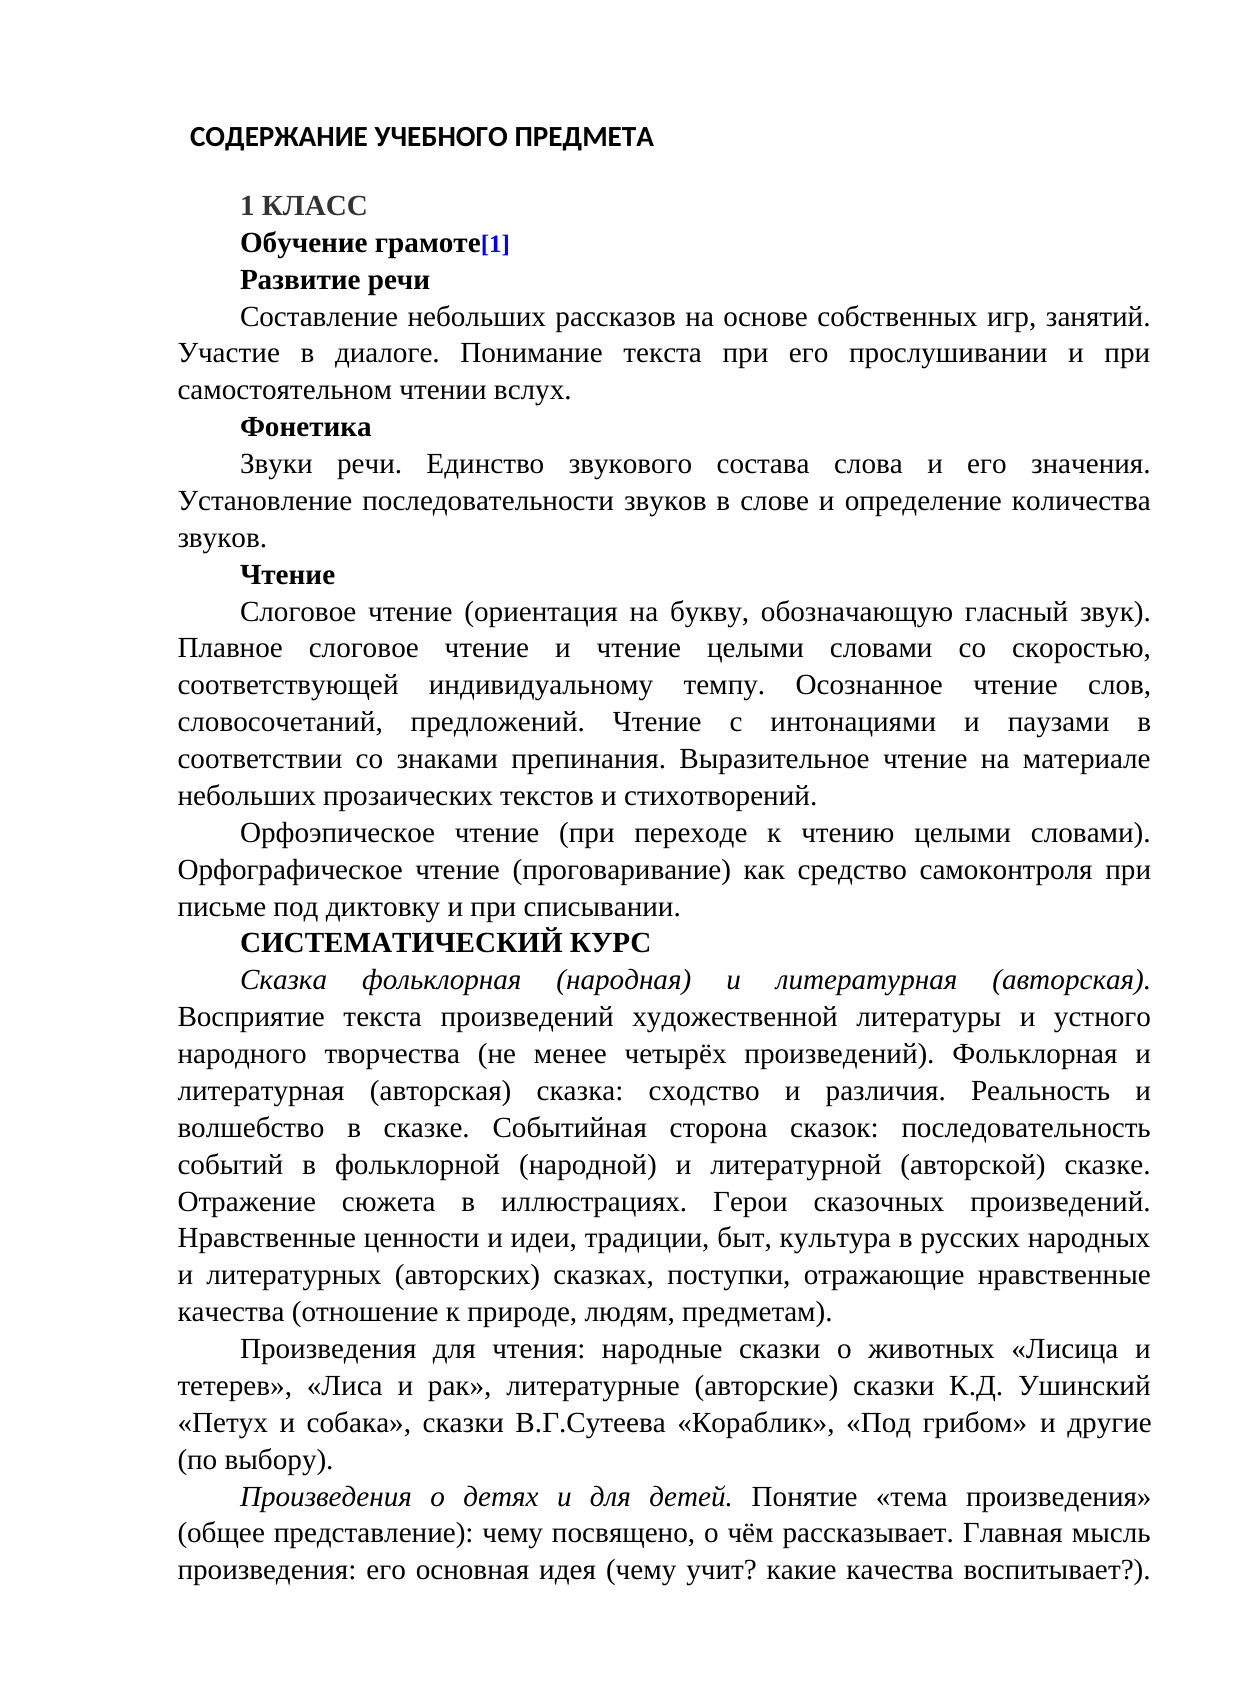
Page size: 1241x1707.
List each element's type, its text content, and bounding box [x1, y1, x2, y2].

text СОДЕРЖАНИЕ УЧЕБНОГО ПРЕДМЕТА [190, 118, 1152, 154]
text 1 КЛАСС [177, 188, 1152, 222]
text Звуки речи. Единство звукового состава слова и его значения. Установление последовательности звуков в слове и определение количества звуков. [177, 446, 1152, 553]
text Слоговое чтение (ориентация на букву, обозначающую гласный звук). Плавное слоговое чтение и чтение целыми словами со скоростью, соответствующей индивидуальному темпу. Осознанное чтение слов, словосочетаний, предложений. Чтение с интонациями и паузами в соответствии со знаками препинания. Выразительное чтение на материале небольших прозаических текстов и стихотворений. [177, 594, 1152, 812]
text Произведения для чтения: народные сказки о животных «Лисица и тетерев», «Лиса и рак», литературные (авторские) сказки К.Д. Ушинский «Петух и собака», сказки В.Г.Сутеева «Кораблик», «Под грибом» ‌и другие (по выбору).‌ [177, 1331, 1152, 1475]
text Обучение грамоте[1] [177, 225, 1152, 258]
text Сказка фольклорная (народная) и литературная (авторская). Восприятие текста произведений художественной литературы и устного народного творчества (не менее четырёх произведений). Фольклорная и литературная (авторская) сказка: сходство и различия. Реальность и волшебство в сказке. Событийная сторона сказок: последовательность событий в фольклорной (народной) и литературной (авторской) сказке. Отражение сюжета в иллюстрациях. Герои сказочных произведений. Нравственные ценности и идеи, традиции, быт, культура в русских народных и литературных (авторских) сказках, поступки, отражающие нравственные качества (отношение к природе, людям, предметам). [177, 962, 1152, 1328]
text Развитие речи [177, 262, 1152, 295]
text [177, 1479, 1152, 1586]
text Составление небольших рассказов на основе собственных игр, занятий. Участие в диалоге. Понимание текста при его прослушивании и при самостоятельном чтении вслух. [177, 299, 1152, 406]
text Фонетика [177, 409, 1152, 443]
text Орфоэпическое чтение (при переходе к чтению целыми словами). Орфографическое чтение (проговаривание) как средство самоконтроля при письме под диктовку и при списывании. [177, 815, 1152, 922]
text Чтение [177, 557, 1152, 590]
text СИСТЕМАТИЧЕСКИЙ КУРС [177, 926, 1152, 959]
